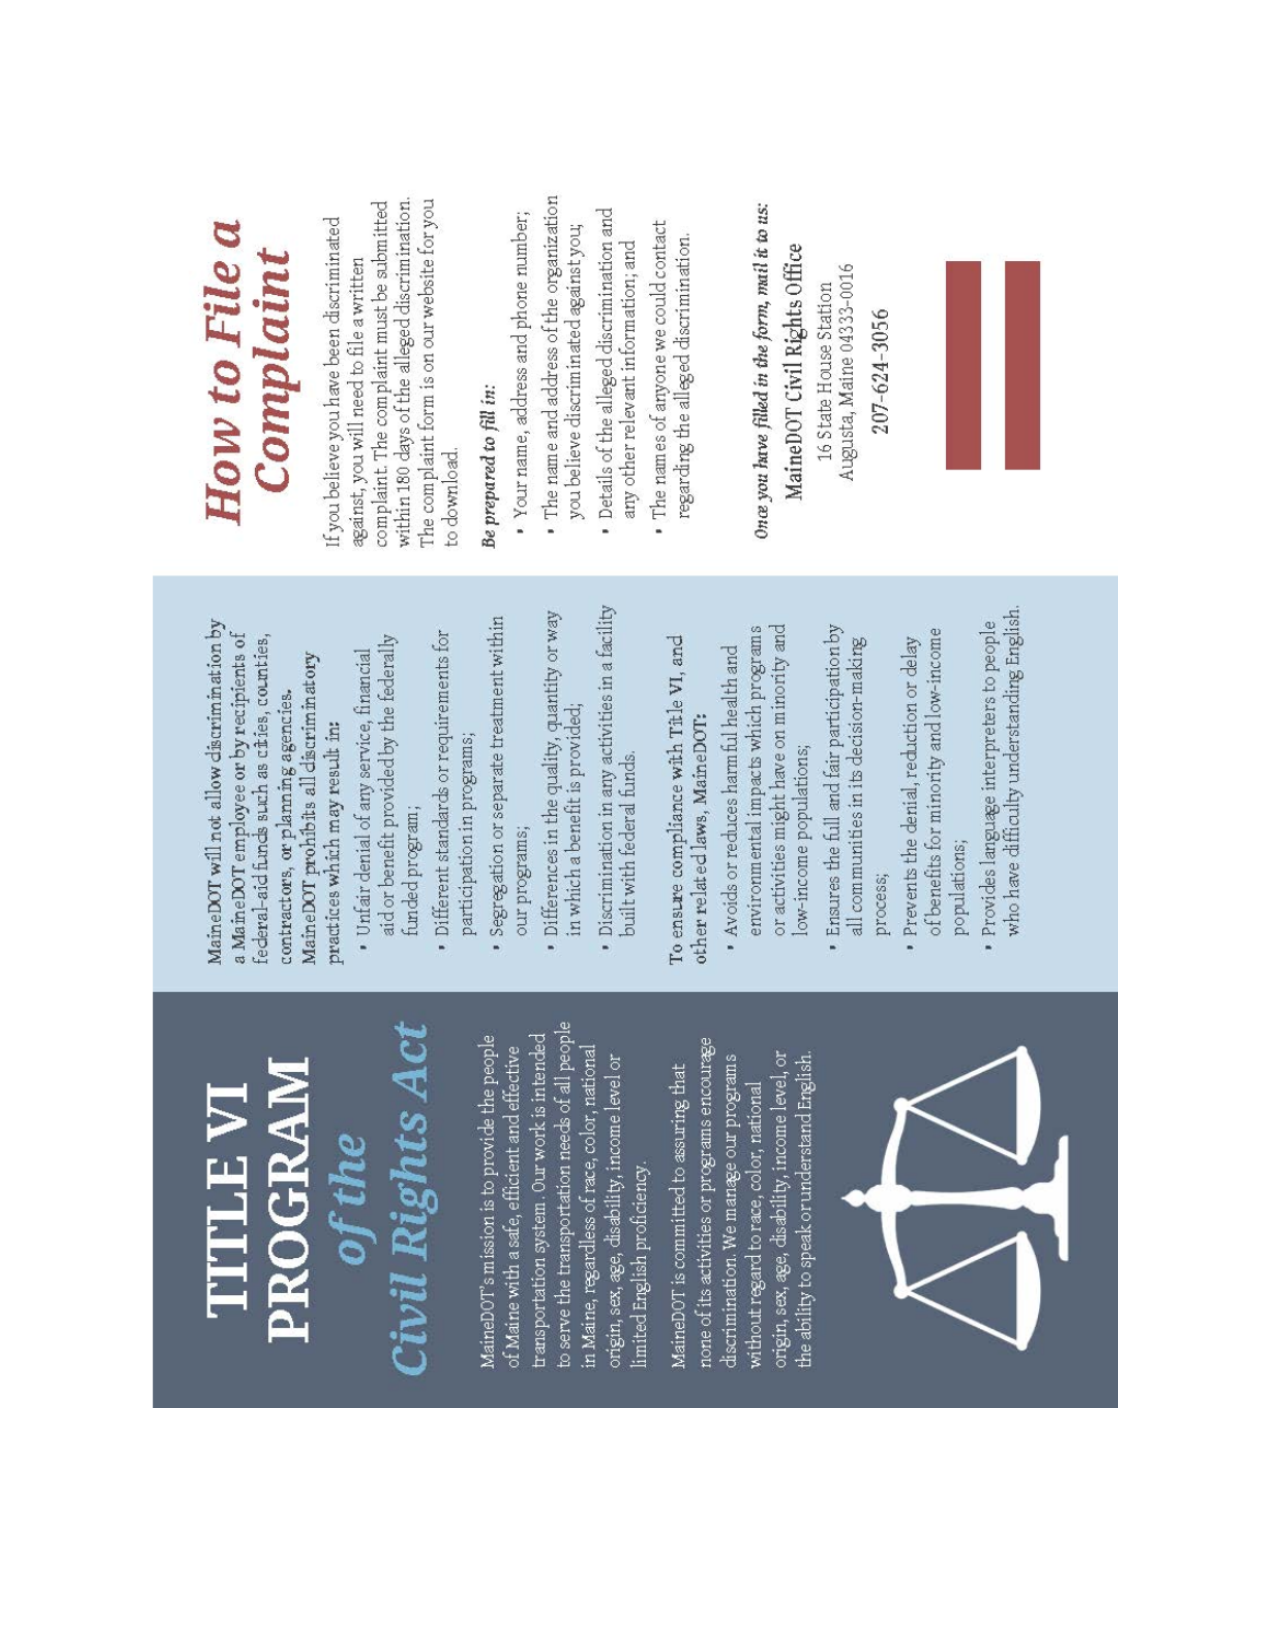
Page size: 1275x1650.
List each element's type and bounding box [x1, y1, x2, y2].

picture [154, 169, 1118, 1406]
